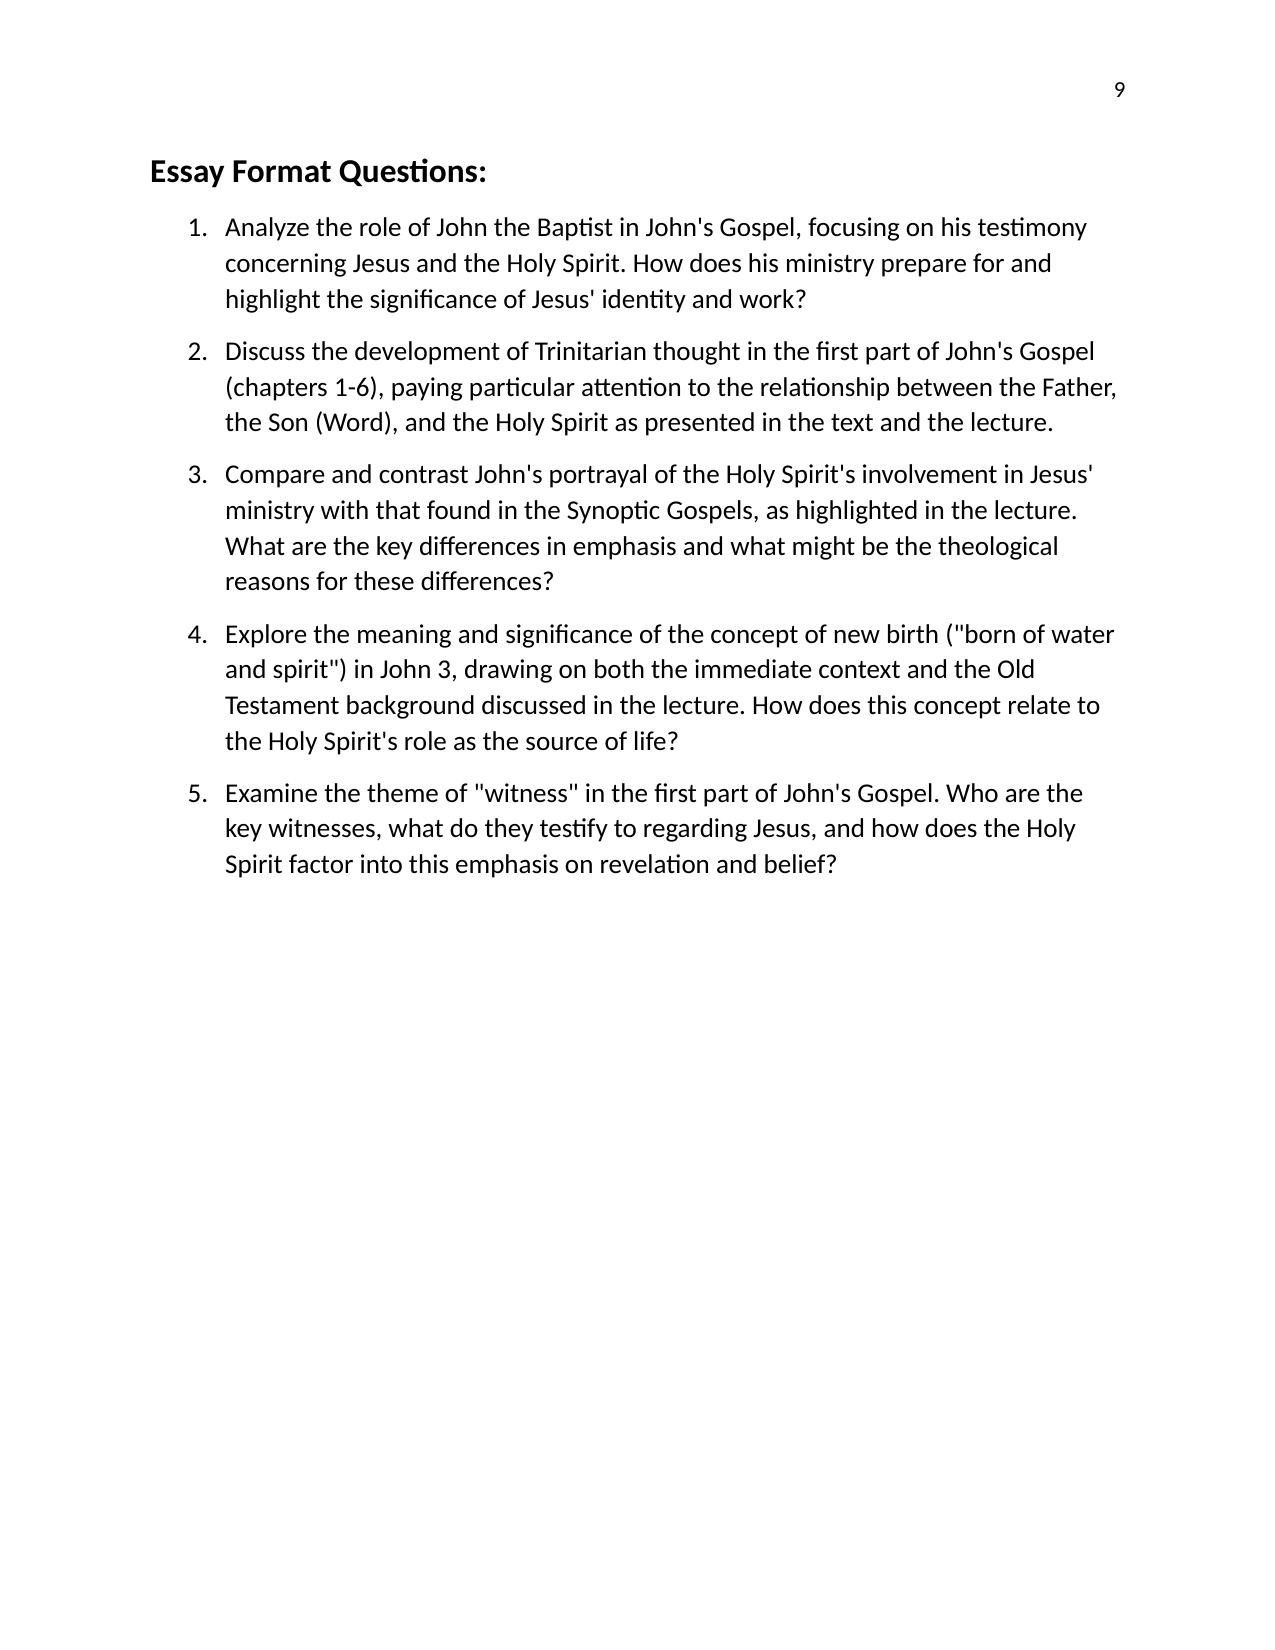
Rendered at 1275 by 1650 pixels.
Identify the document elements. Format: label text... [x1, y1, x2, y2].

list Compare and contrast John's portrayal of the Holy Spirit's involvement in Jesus' ministry with that found in the Synoptic Gospels, as highlighted in the lecture. What are the key differences in emphasis and what might be the theological reasons for these differences? [187, 458, 1125, 598]
text Essay Format Questions: [150, 150, 1125, 191]
list Explore the meaning and significance of the concept of new birth ("born of water and spirit") in John 3, drawing on both the immediate context and the Old Testament background discussed in the lecture. How does this concept relate to the Holy Spirit's role as the source of life? [187, 617, 1125, 757]
list Discuss the development of Trinitarian thought in the first part of John's Gospel (chapters 1-6), paying particular attention to the relationship between the Father, the Son (Word), and the Holy Spirit as presented in the text and the lecture. [187, 334, 1125, 438]
list Analyze the role of John the Baptist in John's Gospel, focusing on his testimony concerning Jesus and the Holy Spirit. How does his ministry prepare for and highlight the significance of Jesus' identity and work? [187, 211, 1125, 315]
list Examine the theme of "witness" in the first part of John's Gospel. Who are the key witnesses, what do they testify to regarding Jesus, and how does the Holy Spirit factor into this emphasis on revelation and belief? [187, 776, 1125, 880]
